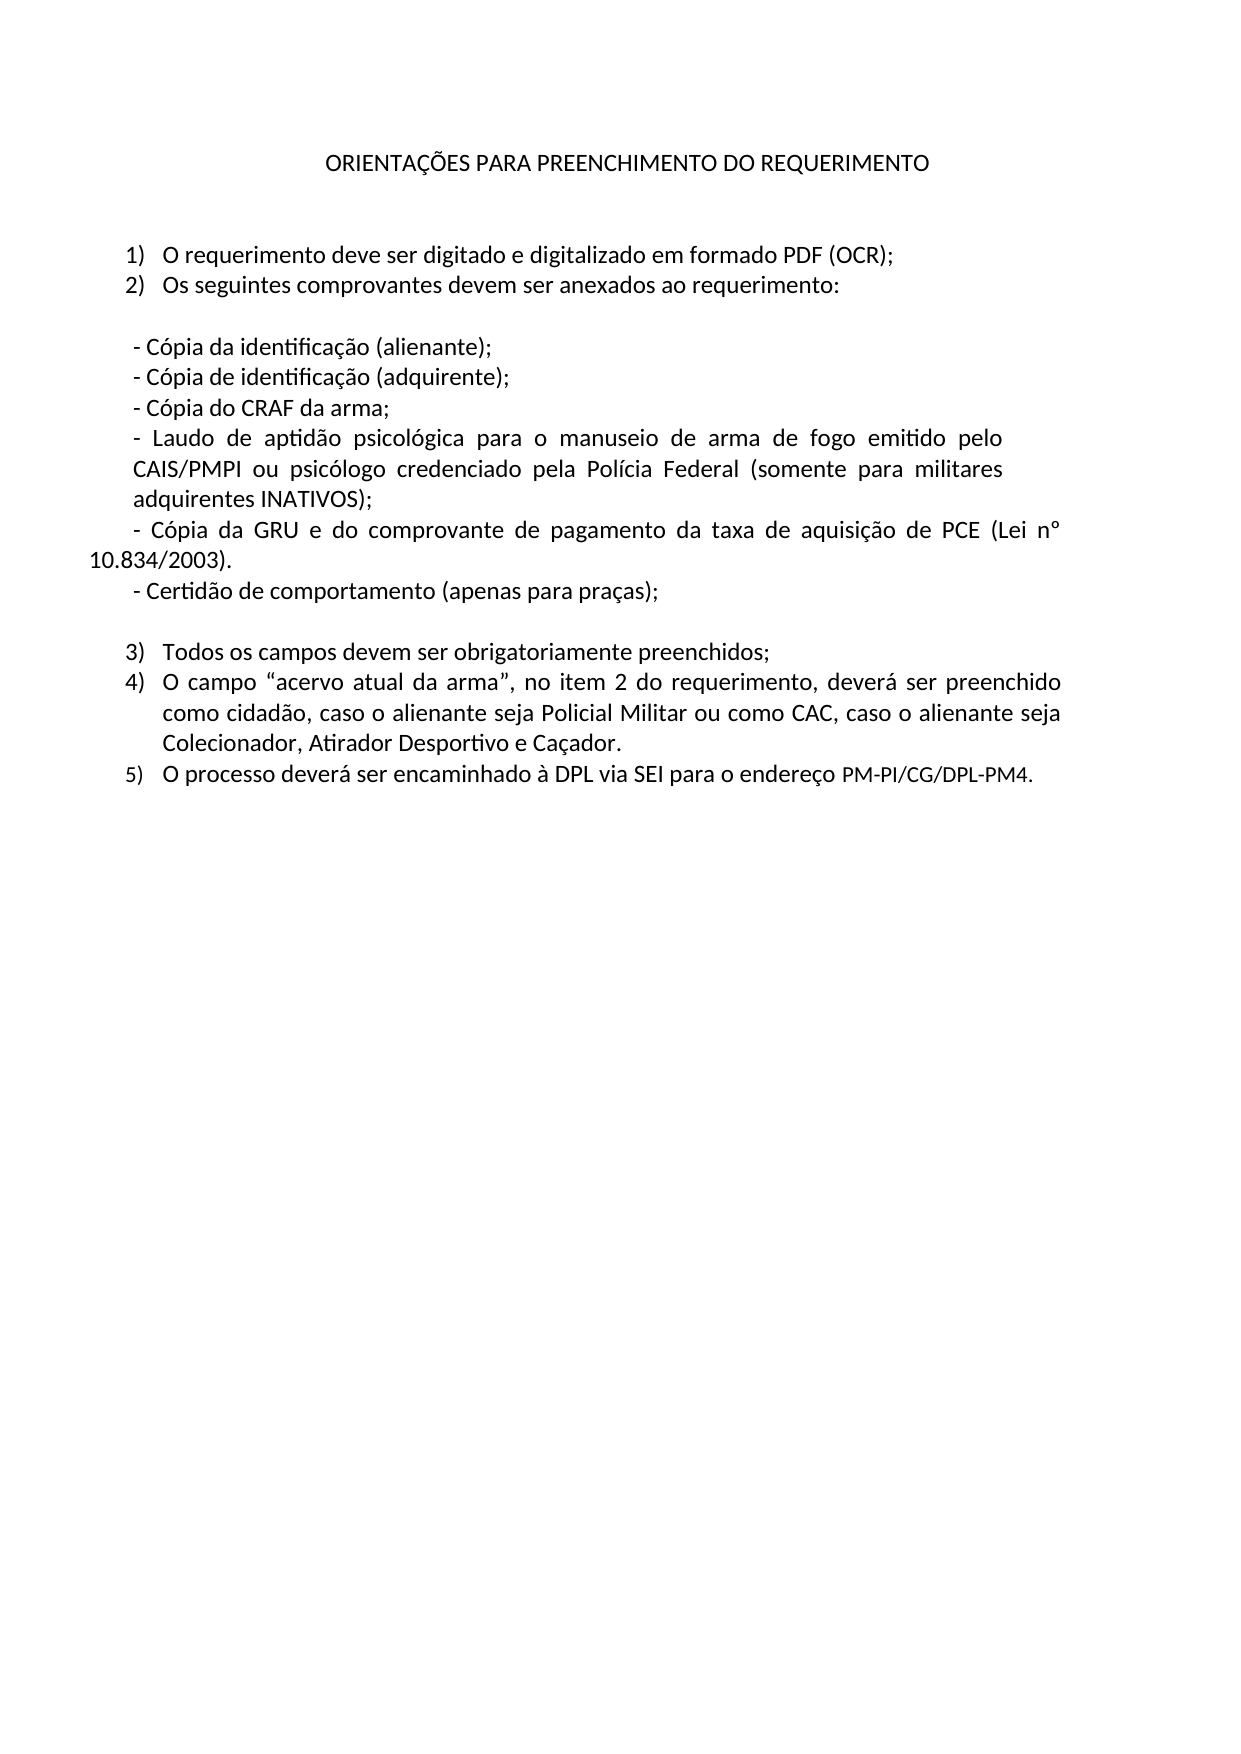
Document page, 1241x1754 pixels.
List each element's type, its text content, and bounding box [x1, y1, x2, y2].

text - Cópia de identificação (adquirente); [74, 361, 1063, 392]
list O requerimento deve ser digitado e digitalizado em formado PDF (OCR); [125, 239, 1063, 270]
list O processo deverá ser encaminhado à DPL via SEI para o endereço PM-PI/CG/DPL-PM4. [125, 758, 1063, 788]
list Os seguintes comprovantes devem ser anexados ao requerimento: [125, 270, 1063, 300]
list Todos os campos devem ser obrigatoriamente preenchidos; [125, 636, 1063, 666]
text - Cópia da identificação (alienante); [74, 331, 1063, 361]
text ORIENTAÇÕES PARA PREENCHIMENTO DO REQUERIMENTO [74, 148, 1063, 178]
text - Laudo de aptidão psicológica para o manuseio de arma de fogo emitido pelo CAIS/PMPI ou psicólogo credenciado pela Polícia Federal (somente para militares adquirentes INATIVOS); [133, 422, 1005, 514]
text - Cópia da GRU e do comprovante de pagamento da taxa de aquisição de PCE (Lei nº 10.834/2003). [89, 514, 1063, 575]
text - Certidão de comportamento (apenas para praças); [74, 575, 1063, 605]
text - Cópia do CRAF da arma; [74, 392, 1063, 422]
list O campo “acervo atual da arma”, no item 2 do requerimento, deverá ser preenchido como cidadão, caso o alienante seja Policial Militar ou como CAC, caso o alienante seja Colecionador, Atirador Desportivo e Caçador. [125, 666, 1063, 758]
